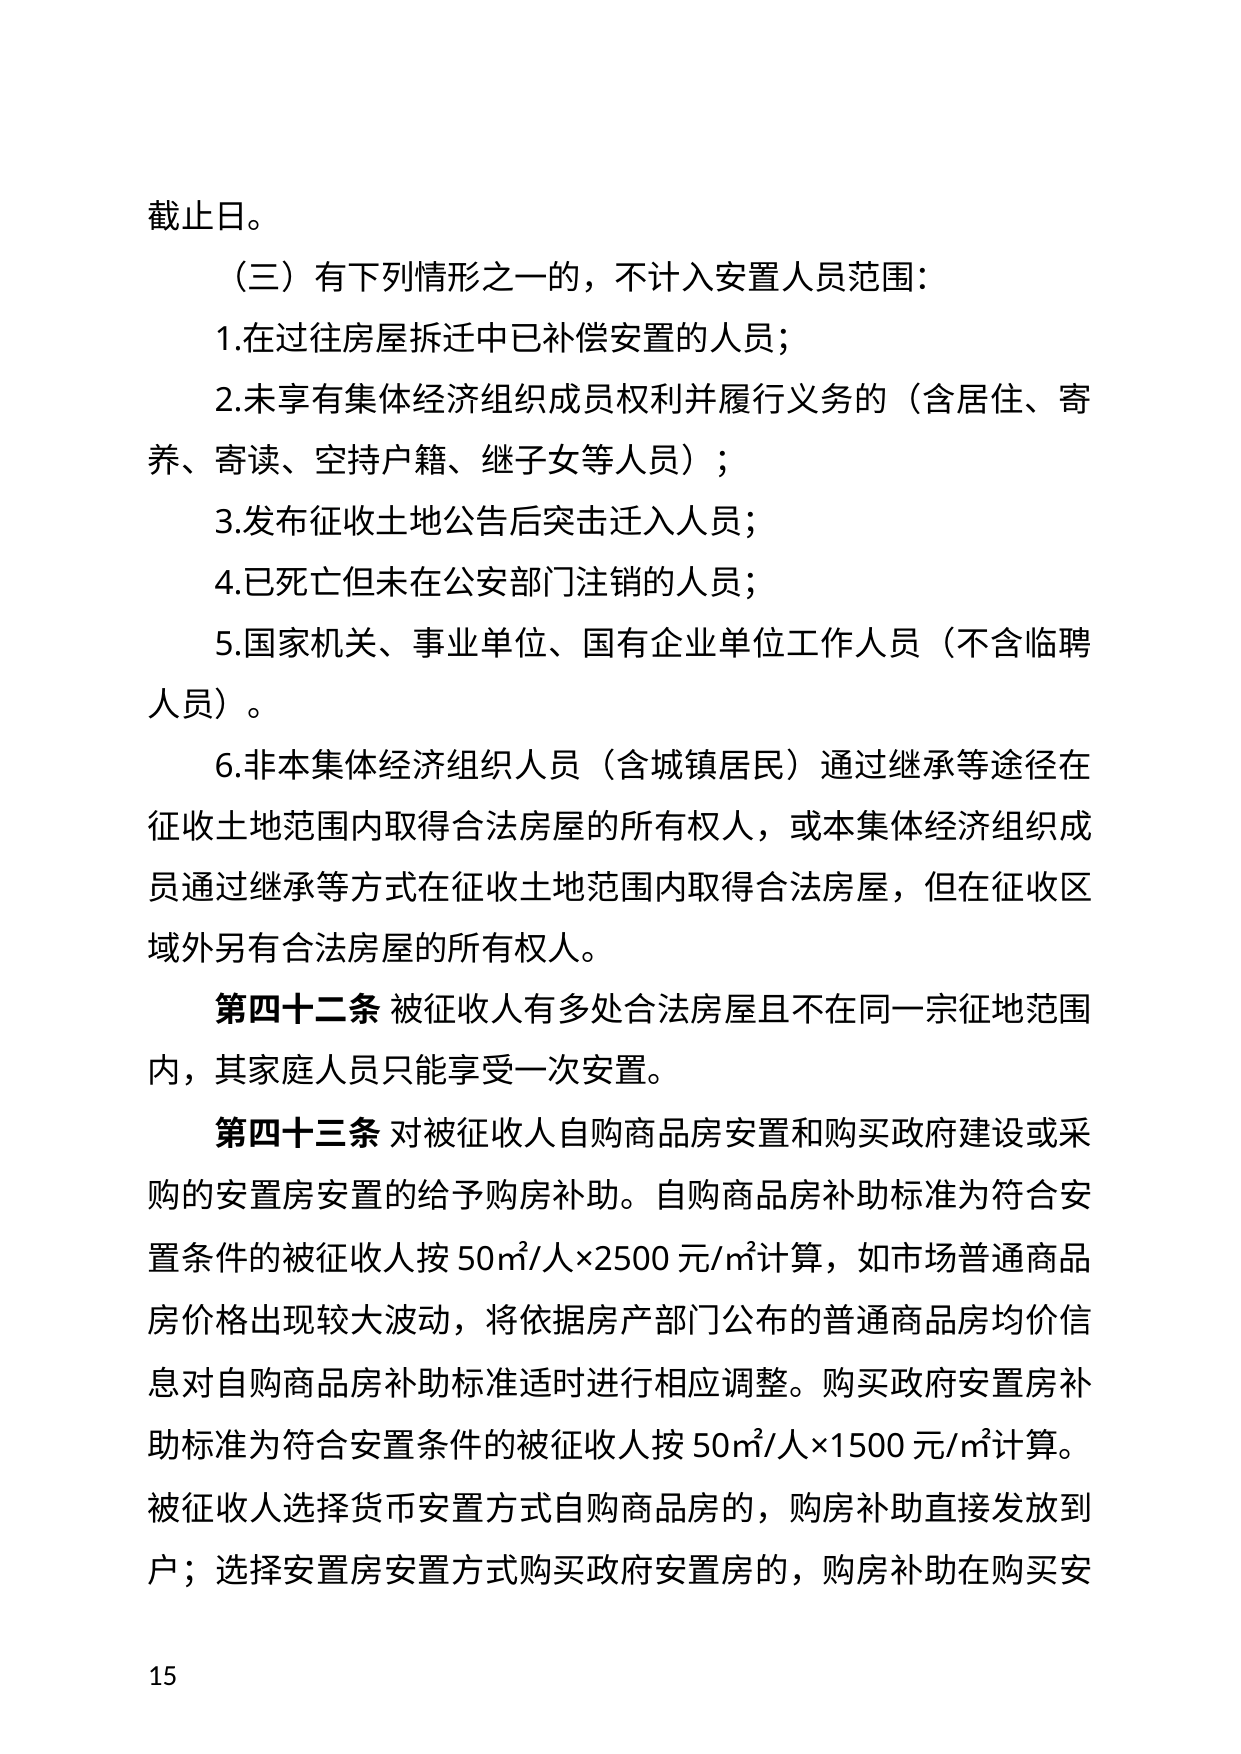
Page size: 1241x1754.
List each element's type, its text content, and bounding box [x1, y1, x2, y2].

text 6.非本集体经济组织人员（含城镇居民）通过继承等途径在征收土地范围内取得合法房屋的所有权人，或本集体经济组织成员通过继承等方式在征收土地范围内取得合法房屋，但在征收区域外另有合法房屋的所有权人。 [148, 729, 1093, 973]
text （三）有下列情形之一的，不计入安置人员范围： [148, 240, 1093, 301]
text 4.已死亡但未在公安部门注销的人员； [148, 546, 1093, 607]
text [148, 179, 1093, 240]
text 1.在过往房屋拆迁中已补偿安置的人员； [148, 301, 1093, 362]
text 2.未享有集体经济组织成员权利并履行义务的（含居住、寄养、寄读、空持户籍、继子女等人员）； [148, 362, 1093, 484]
text 5.国家机关、事业单位、国有企业单位工作人员（不含临聘人员）。 [148, 607, 1093, 729]
text 3.发布征收土地公告后突击迁入人员； [148, 484, 1093, 546]
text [148, 1095, 1093, 1595]
text 第四十二条 被征收人有多处合法房屋且不在同一宗征地范围内，其家庭人员只能享受一次安置。 [148, 973, 1093, 1095]
